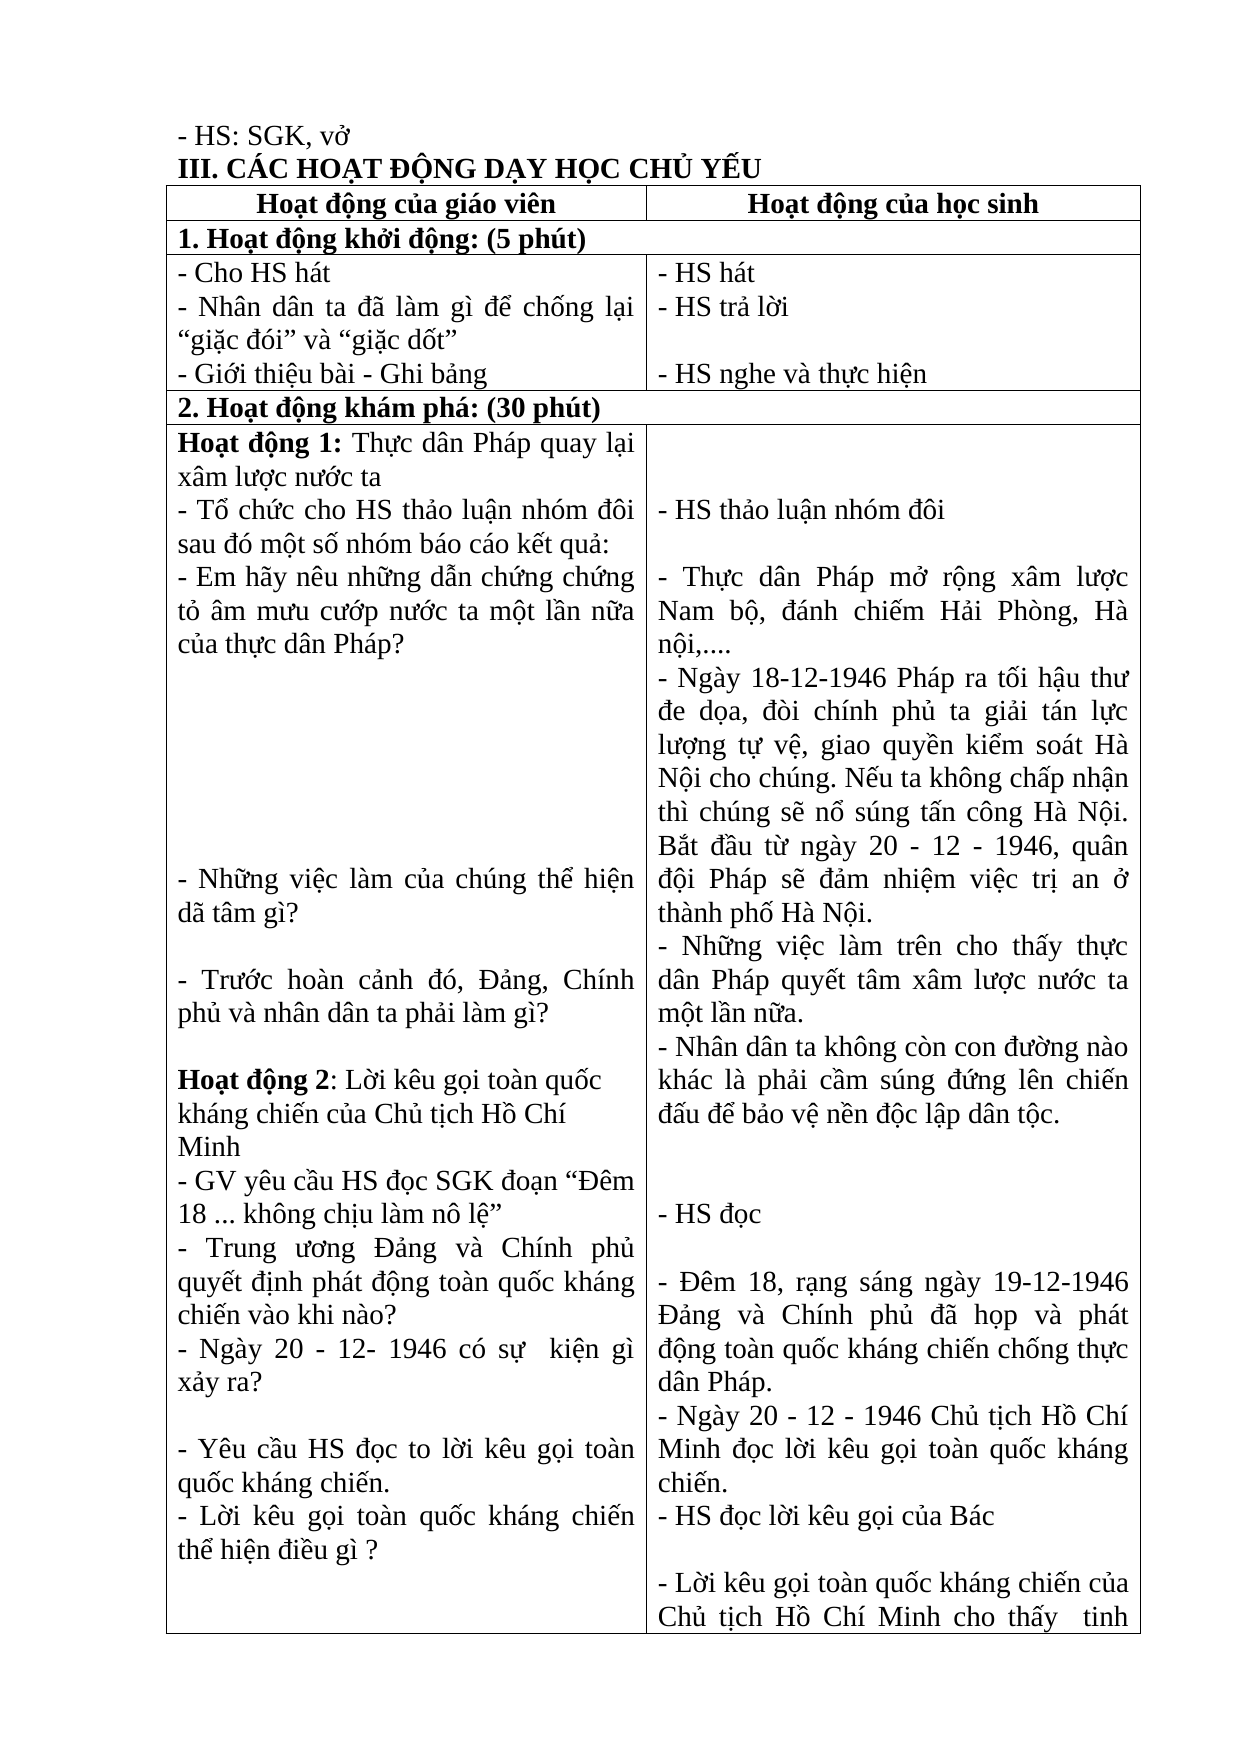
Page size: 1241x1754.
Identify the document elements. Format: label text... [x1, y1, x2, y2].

table_header Hoạt động của học sinh [647, 186, 1140, 220]
table_cell 2. Hoạt động khám phá: (30 phút) [167, 391, 1140, 424]
table_header Hoạt động của giáo viên [167, 186, 646, 220]
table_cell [167, 425, 646, 1633]
text III. CÁC HOẠT ĐỘNG DẠY HỌC CHỦ YẾU [177, 152, 1152, 185]
table_cell - Cho HS hát - Nhân dân ta đã làm gì để chống lại “giặc đói” và “giặc dốt” - Giới thiệu bài - Ghi bảng [167, 255, 646, 389]
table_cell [647, 425, 1140, 1633]
text - HS: SGK, vở [177, 118, 1152, 152]
table_cell 1. Hoạt động khởi động: (5 phút) [167, 221, 1140, 254]
table_cell - HS hát - HS trả lời - HS nghe và thực hiện [647, 255, 1140, 389]
